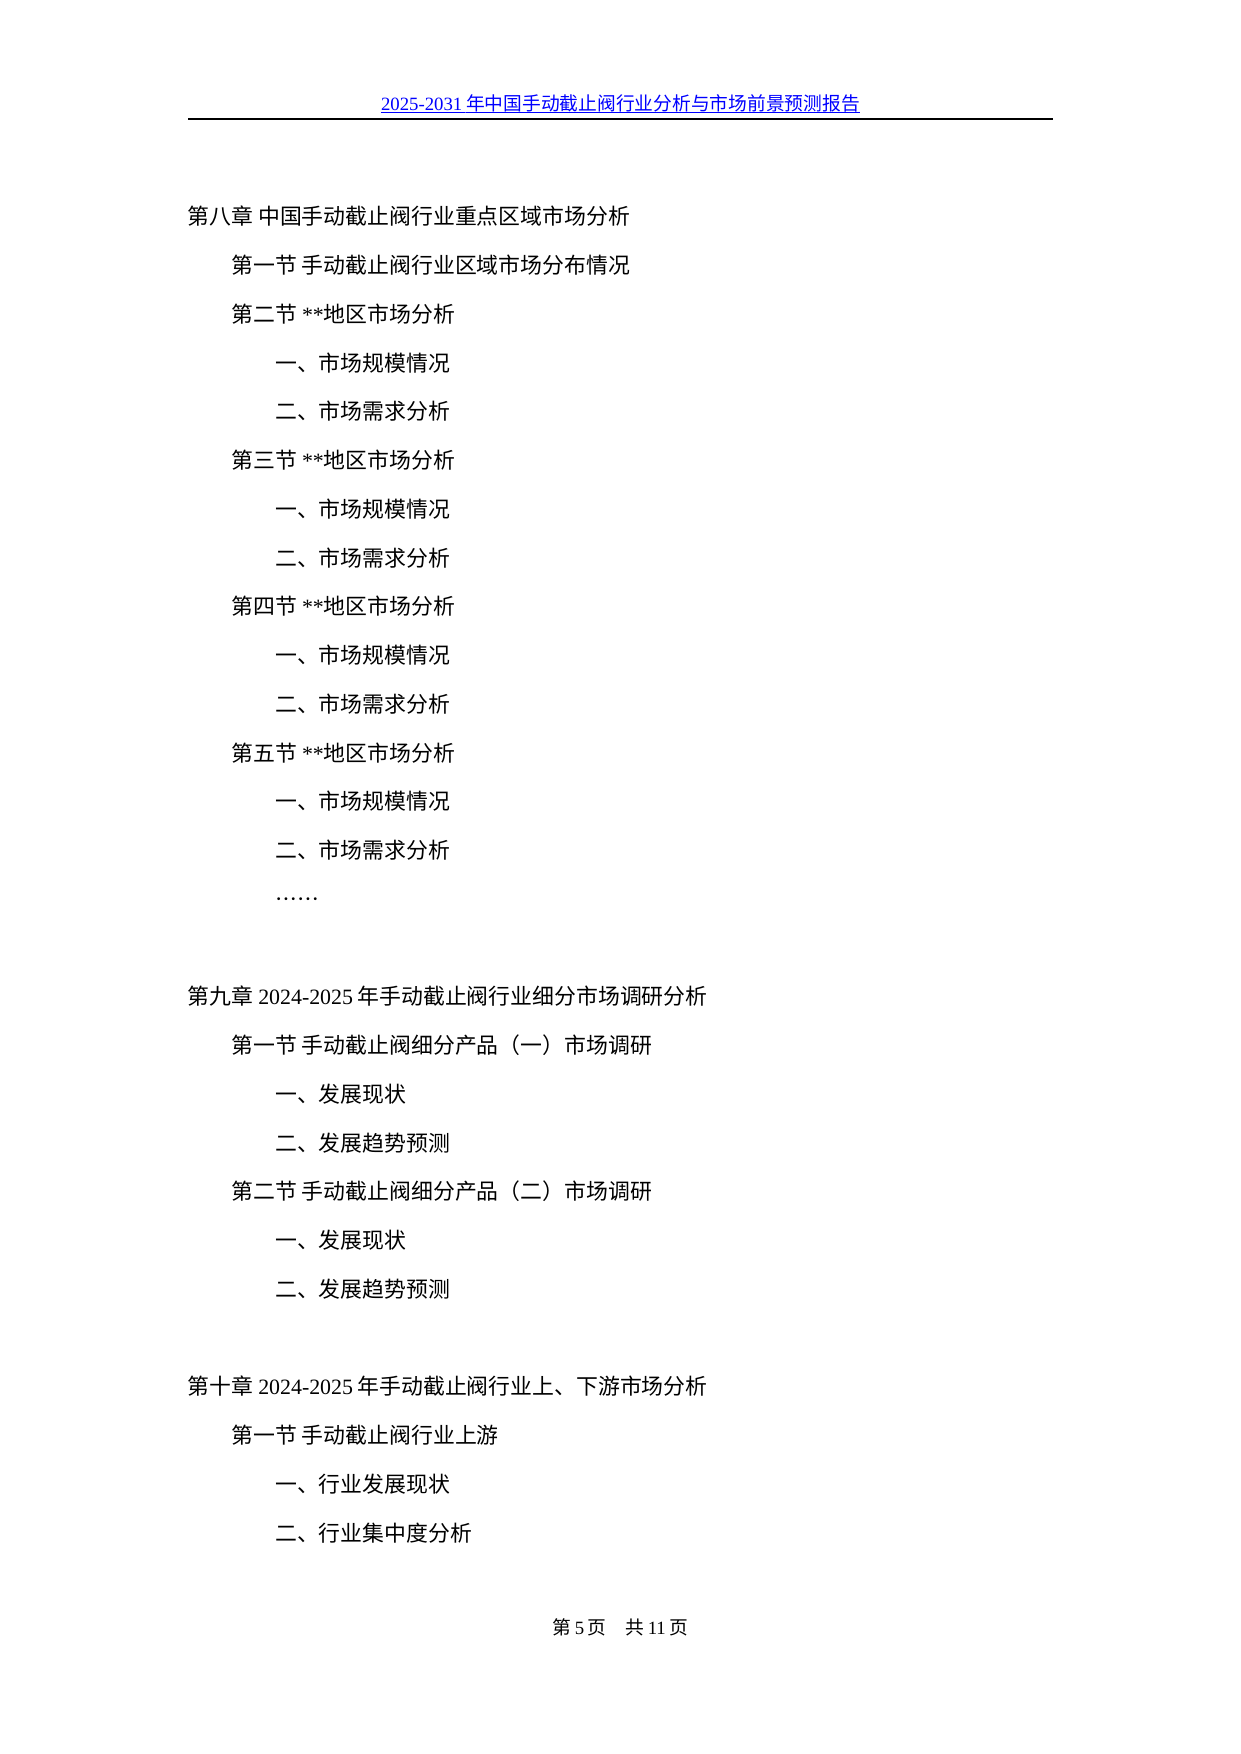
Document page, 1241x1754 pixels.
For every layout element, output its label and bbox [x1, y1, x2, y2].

text [187, 150, 1053, 1548]
